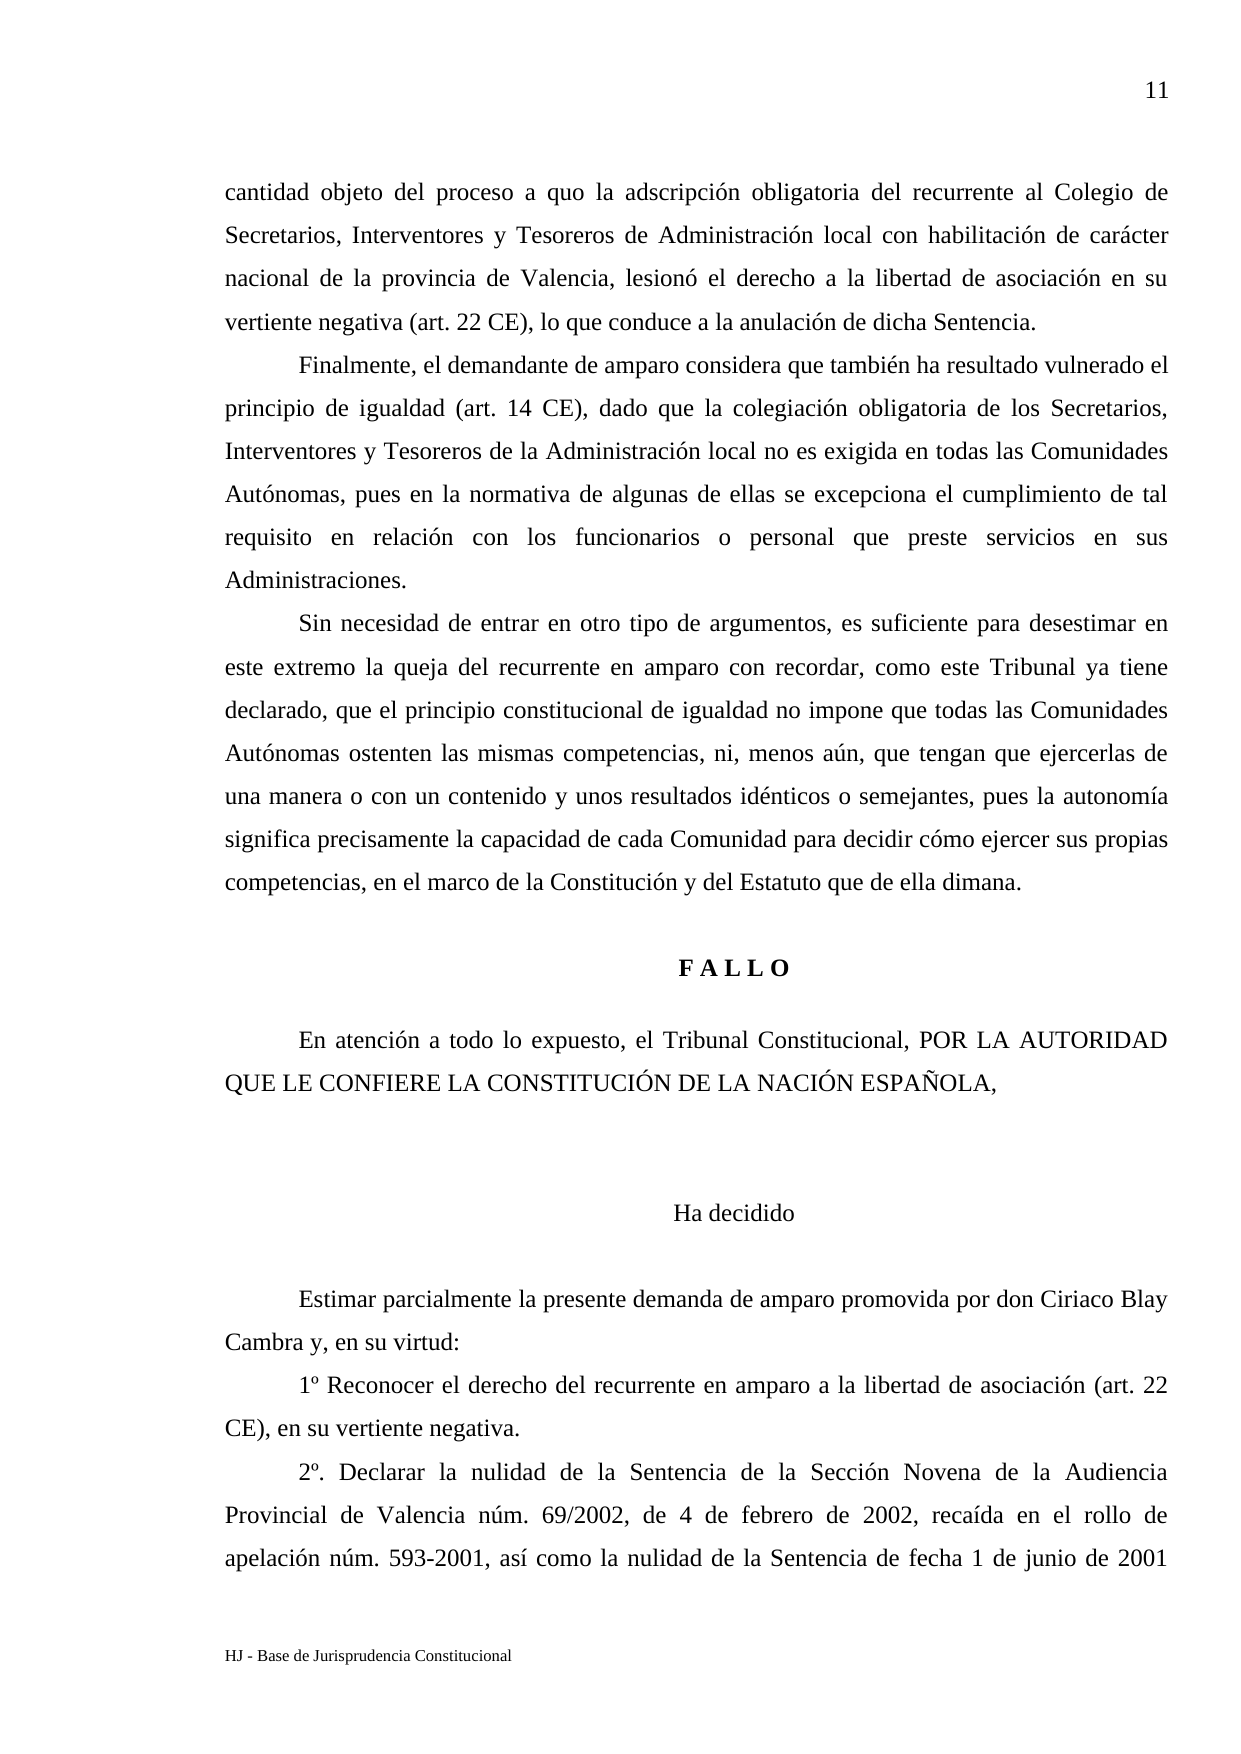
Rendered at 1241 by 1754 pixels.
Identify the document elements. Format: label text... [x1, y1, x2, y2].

text 1º Reconocer el derecho del recurrente en amparo a la libertad de asociación (art. 22 CE), en su vertiente negativa. [224, 1370, 1169, 1442]
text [224, 177, 1169, 335]
text Ha decidido [224, 1198, 1169, 1227]
text Finalmente, el demandante de amparo considera que también ha resultado vulnerado el principio de igualdad (art. 14 CE), dado que la colegiación obligatoria de los Secretarios, Interventores y Tesoreros de la Administración local no es exigida en todas las Comunidades Autónomas, pues en la normativa de algunas de ellas se excepciona el cumplimiento de tal requisito en relación con los funcionarios o personal que preste servicios en sus Administraciones. [224, 350, 1169, 594]
subtitle F A L L O [224, 953, 1169, 982]
text Sin necesidad de entrar en otro tipo de argumentos, es suficiente para desestimar en este extremo la queja del recurrente en amparo con recordar, como este Tribunal ya tiene declarado, que el principio constitucional de igualdad no impone que todas las Comunidades Autónomas ostenten las mismas competencias, ni, menos aún, que tengan que ejercerlas de una manera o con un contenido y unos resultados idénticos o semejantes, pues la autonomía significa precisamente la capacidad de cada Comunidad para decidir cómo ejercer sus propias competencias, en el marco de la Constitución y del Estatuto que de ella dimana. [224, 608, 1169, 896]
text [224, 1457, 1169, 1572]
text En atención a todo lo expuesto, el Tribunal Constitucional, POR LA AUTORIDAD QUE LE CONFIERE LA CONSTITUCIÓN DE LA NACIÓN ESPAÑOLA, [224, 1025, 1169, 1097]
text Estimar parcialmente la presente demanda de amparo promovida por don Ciriaco Blay Cambra y, en su virtud: [224, 1284, 1169, 1356]
